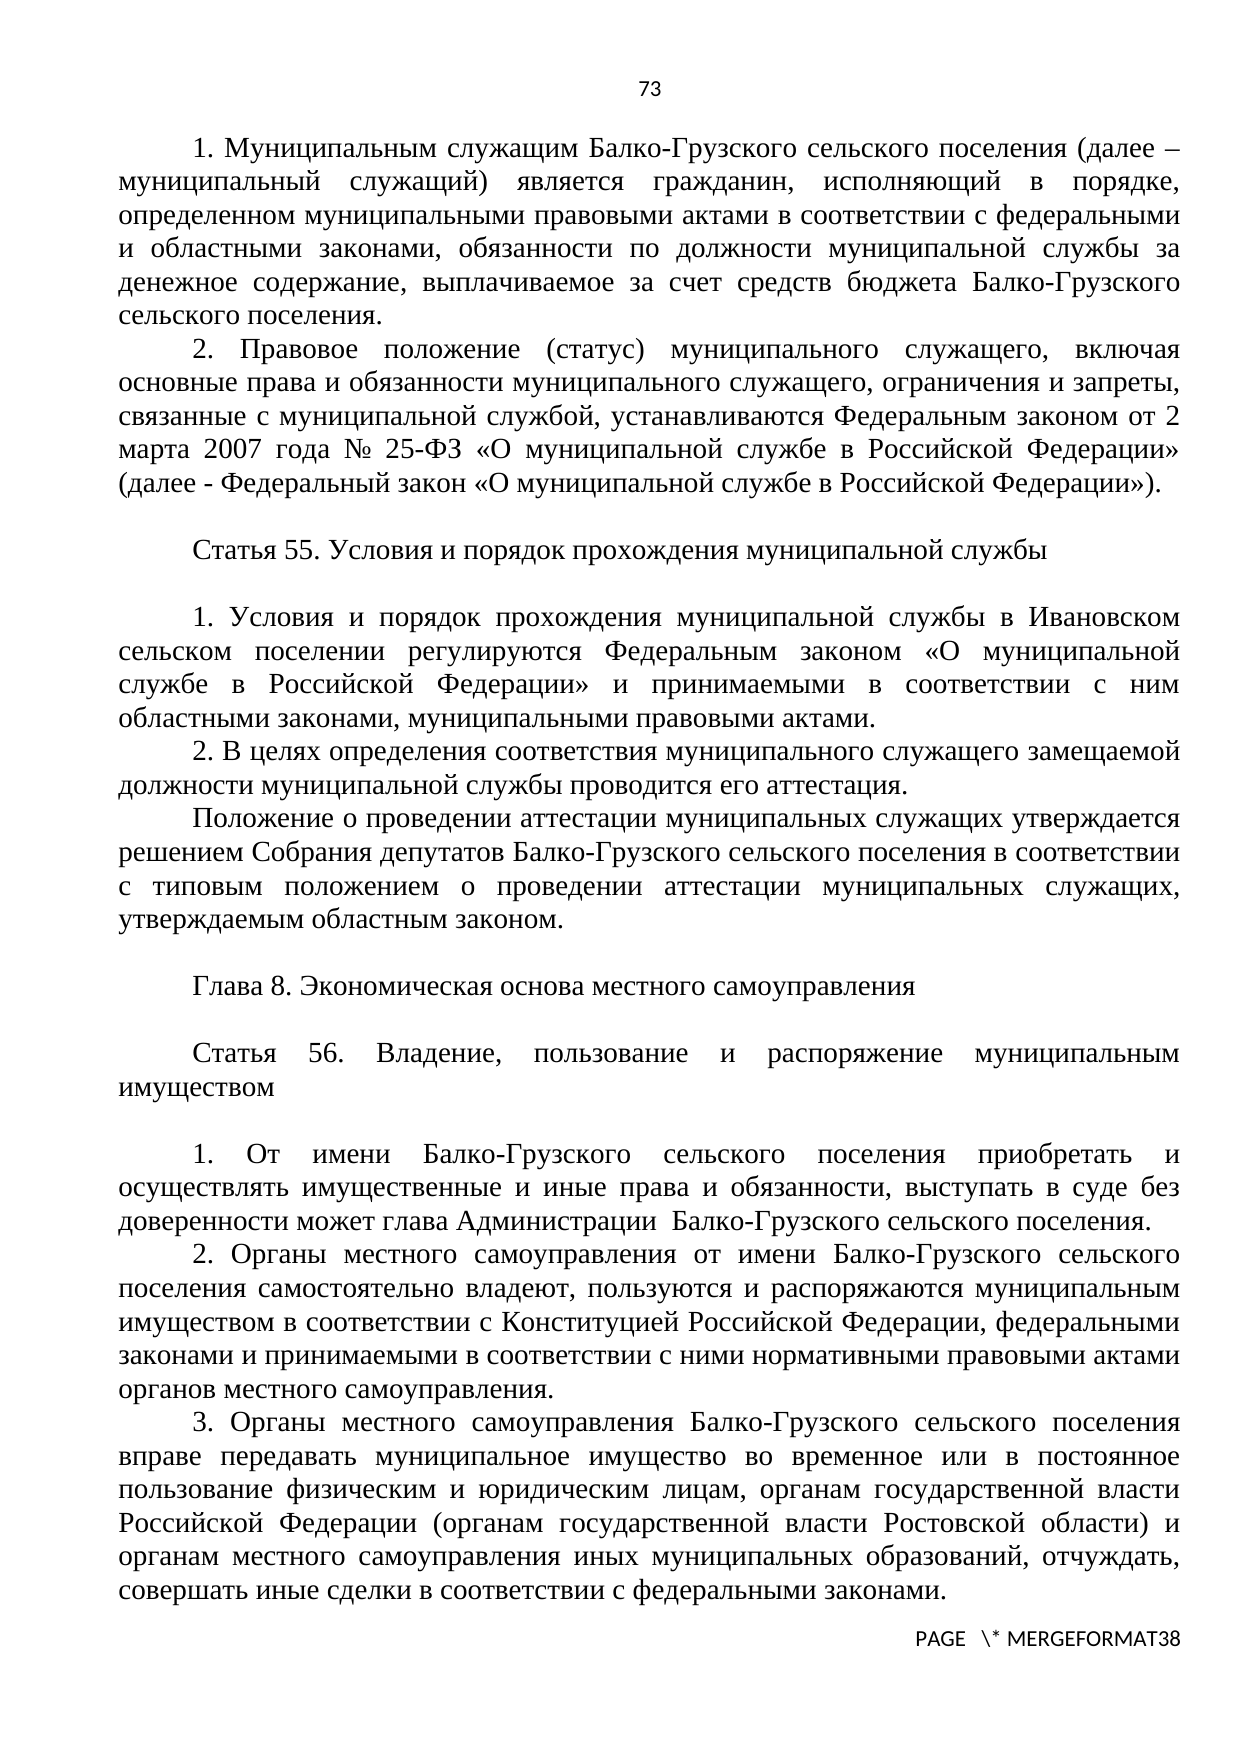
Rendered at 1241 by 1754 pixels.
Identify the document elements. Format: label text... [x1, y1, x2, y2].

text Статья 55. Условия и порядок прохождения муниципальной службы [118, 532, 1181, 566]
text Статья 56. Владение, пользование и распоряжение муниципальным имуществом [118, 1035, 1181, 1102]
text 1. От имени Балко-Грузского сельского поселения приобретать и осуществлять имущественные и иные права и обязанности, выступать в суде без доверенности может глава Администрации Балко-Грузского сельского поселения. [118, 1136, 1181, 1237]
text 1. Условия и порядок прохождения муниципальной службы в Ивановском сельском поселении регулируются Федеральным законом «О муниципальной службе в Российской Федерации» и принимаемыми в соответствии с ним областными законами, муниципальными правовыми актами. [118, 599, 1181, 733]
text 2. Органы местного самоуправления от имени Балко-Грузского сельского поселения самостоятельно владеют, пользуются и распоряжаются муниципальным имуществом в соответствии с Конституцией Российской Федерации, федеральными законами и принимаемыми в соответствии с ними нормативными правовыми актами органов местного самоуправления. [118, 1237, 1181, 1404]
text Глава 8. Экономическая основа местного самоуправления [118, 968, 1181, 1002]
text 2. Правовое положение (статус) муниципального служащего, включая основные права и обязанности муниципального служащего, ограничения и запреты, связанные с муниципальной службой, устанавливаются Федеральным законом от 2 марта 2007 года № 25-ФЗ «О муниципальной службе в Российской Федерации» (далее - Федеральный закон «О муниципальной службе в Российской Федерации»). [118, 331, 1181, 499]
text Положение о проведении аттестации муниципальных служащих утверждается решением Собрания депутатов Балко-Грузского сельского поселения в соответствии с типовым положением о проведении аттестации муниципальных служащих, утверждаемым областным законом. [118, 801, 1181, 935]
text 2. В целях определения соответствия муниципального служащего замещаемой должности муниципальной службы проводится его аттестация. [118, 733, 1181, 801]
text 1. Муниципальным служащим Балко-Грузского сельского поселения (далее – муниципальный служащий) является гражданин, исполняющий в порядке, определенном муниципальными правовыми актами в соответствии с федеральными и областными законами, обязанности по должности муниципальной службы за денежное содержание, выплачиваемое за счет средств бюджета Балко-Грузского сельского поселения. [118, 130, 1181, 331]
text 3. Органы местного самоуправления Балко-Грузского сельского поселения вправе передавать муниципальное имущество во временное или в постоянное пользование физическим и юридическим лицам, органам государственной власти Российской Федерации (органам государственной власти Ростовской области) и органам местного самоуправления иных муниципальных образований, отчуждать, совершать иные сделки в соответствии с федеральными законами. [118, 1404, 1181, 1606]
